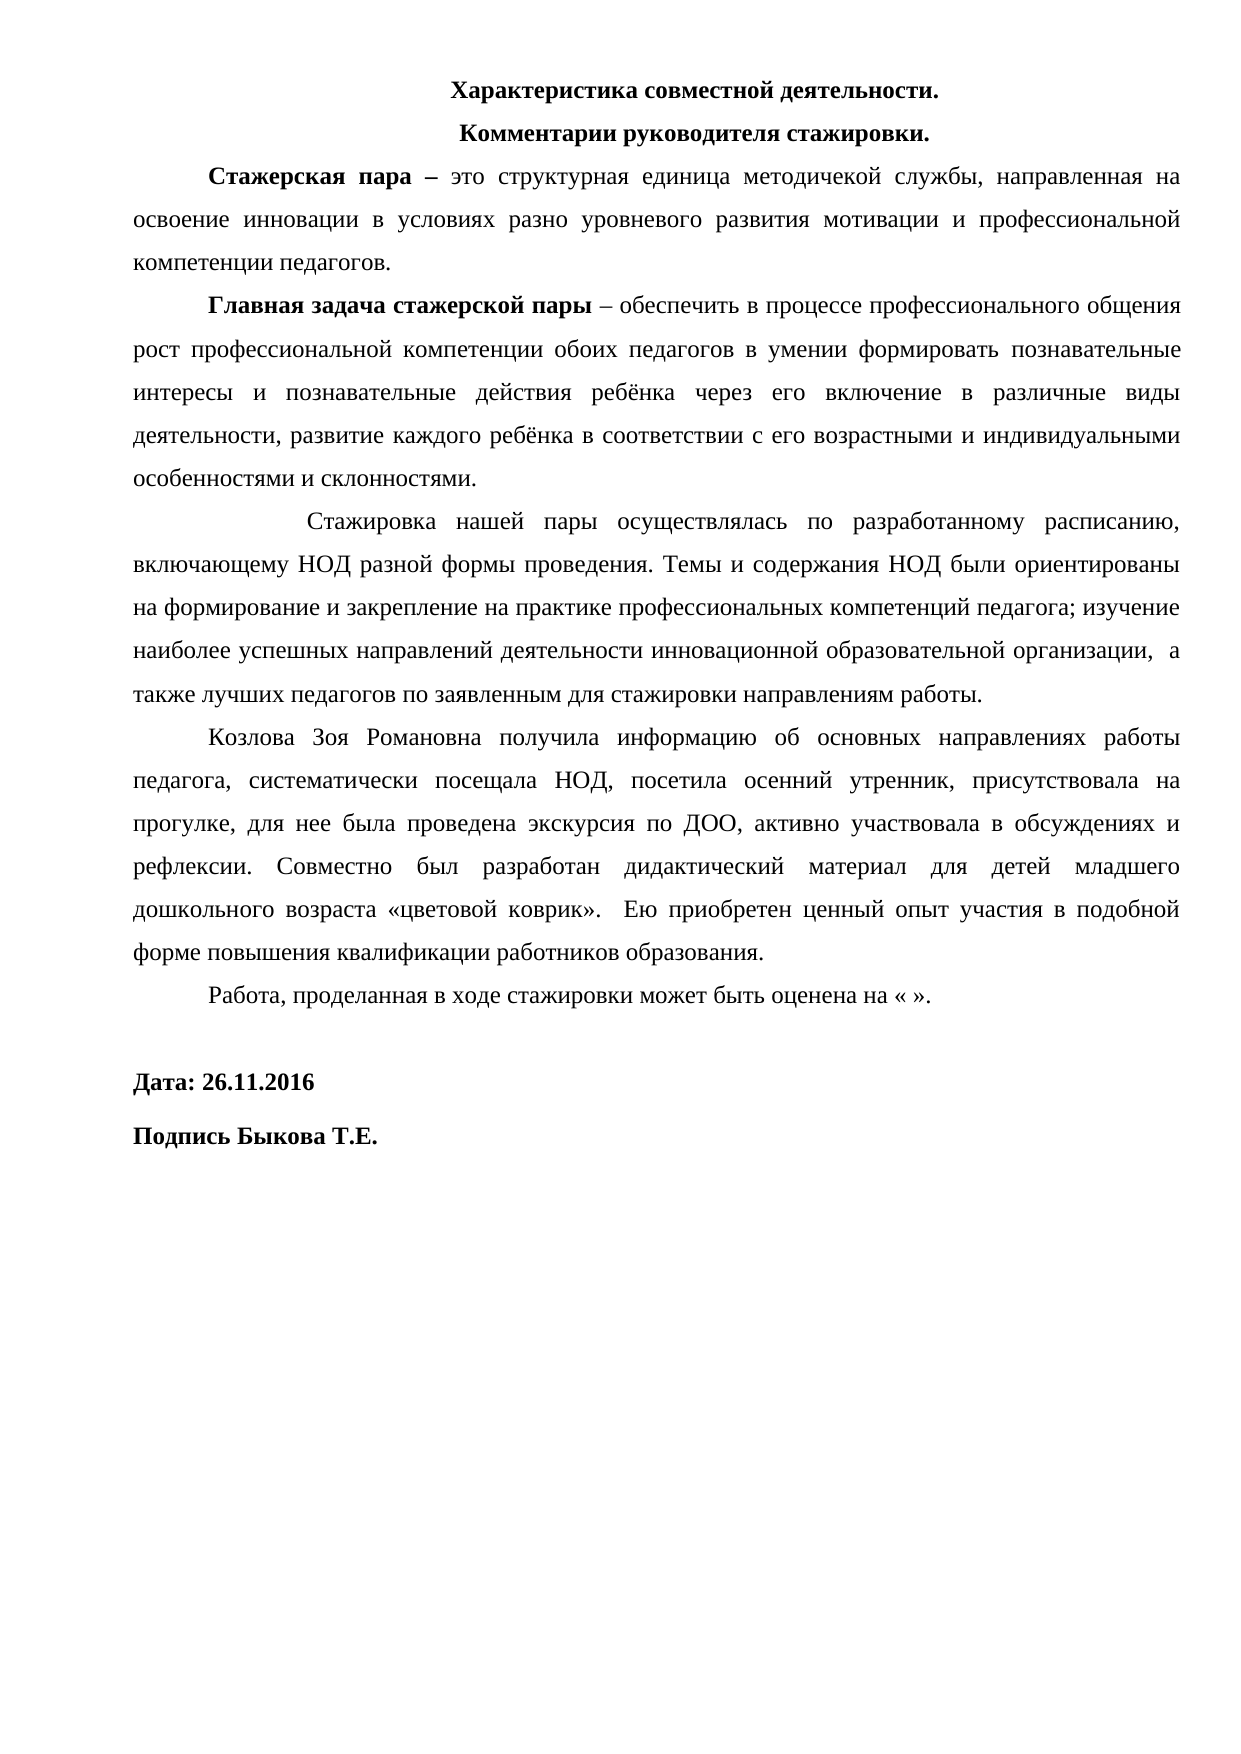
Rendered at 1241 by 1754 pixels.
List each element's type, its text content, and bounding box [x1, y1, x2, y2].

text Работа, проделанная в ходе стажировки может быть оценена на « ». [133, 981, 1181, 1009]
text Козлова Зоя Романовна получила информацию об основных направлениях работы педагога, систематически посещала НОД, посетила осенний утренник, присутствовала на прогулке, для нее была проведена экскурсия по ДОО, активно участвовала в обсуждениях и рефлексии. Совместно был разработан дидактический материал для детей младшего дошкольного возраста «цветовой коврик». Ею приобретен ценный опыт участия в подобной форме повышения квалификации работников образования. [133, 722, 1181, 966]
text Комментарии руководителя стажировки. [133, 118, 1181, 147]
text Главная задача стажерской пары – обеспечить в процессе профессионального общения рост профессиональной компетенции обоих педагогов в умении формировать познавательные интересы и познавательные действия ребёнка через его включение в различные виды деятельности, развитие каждого ребёнка в соответствии с его возрастными и индивидуальными особенностями и склонностями. [133, 291, 1181, 492]
text Стажерская пара – это структурная единица методичекой службы, направленная на освоение инновации в условиях разно уровневого развития мотивации и профессиональной компетенции педагогов. [133, 161, 1181, 276]
text Характеристика совместной деятельности. [133, 75, 1181, 104]
text Подпись Быкова Т.Е. [133, 1121, 1181, 1149]
text Дата: 26.11.2016 [133, 1067, 1181, 1096]
text Стажировка нашей пары осуществлялась по разработанному расписанию, включающему НОД разной формы проведения. Темы и содержания НОД были ориентированы на формирование и закрепление на практике профессиональных компетенций педагога; изучение наиболее успешных направлений деятельности инновационной образовательной организации, а также лучших педагогов по заявленным для стажировки направлениям работы. [133, 506, 1181, 707]
